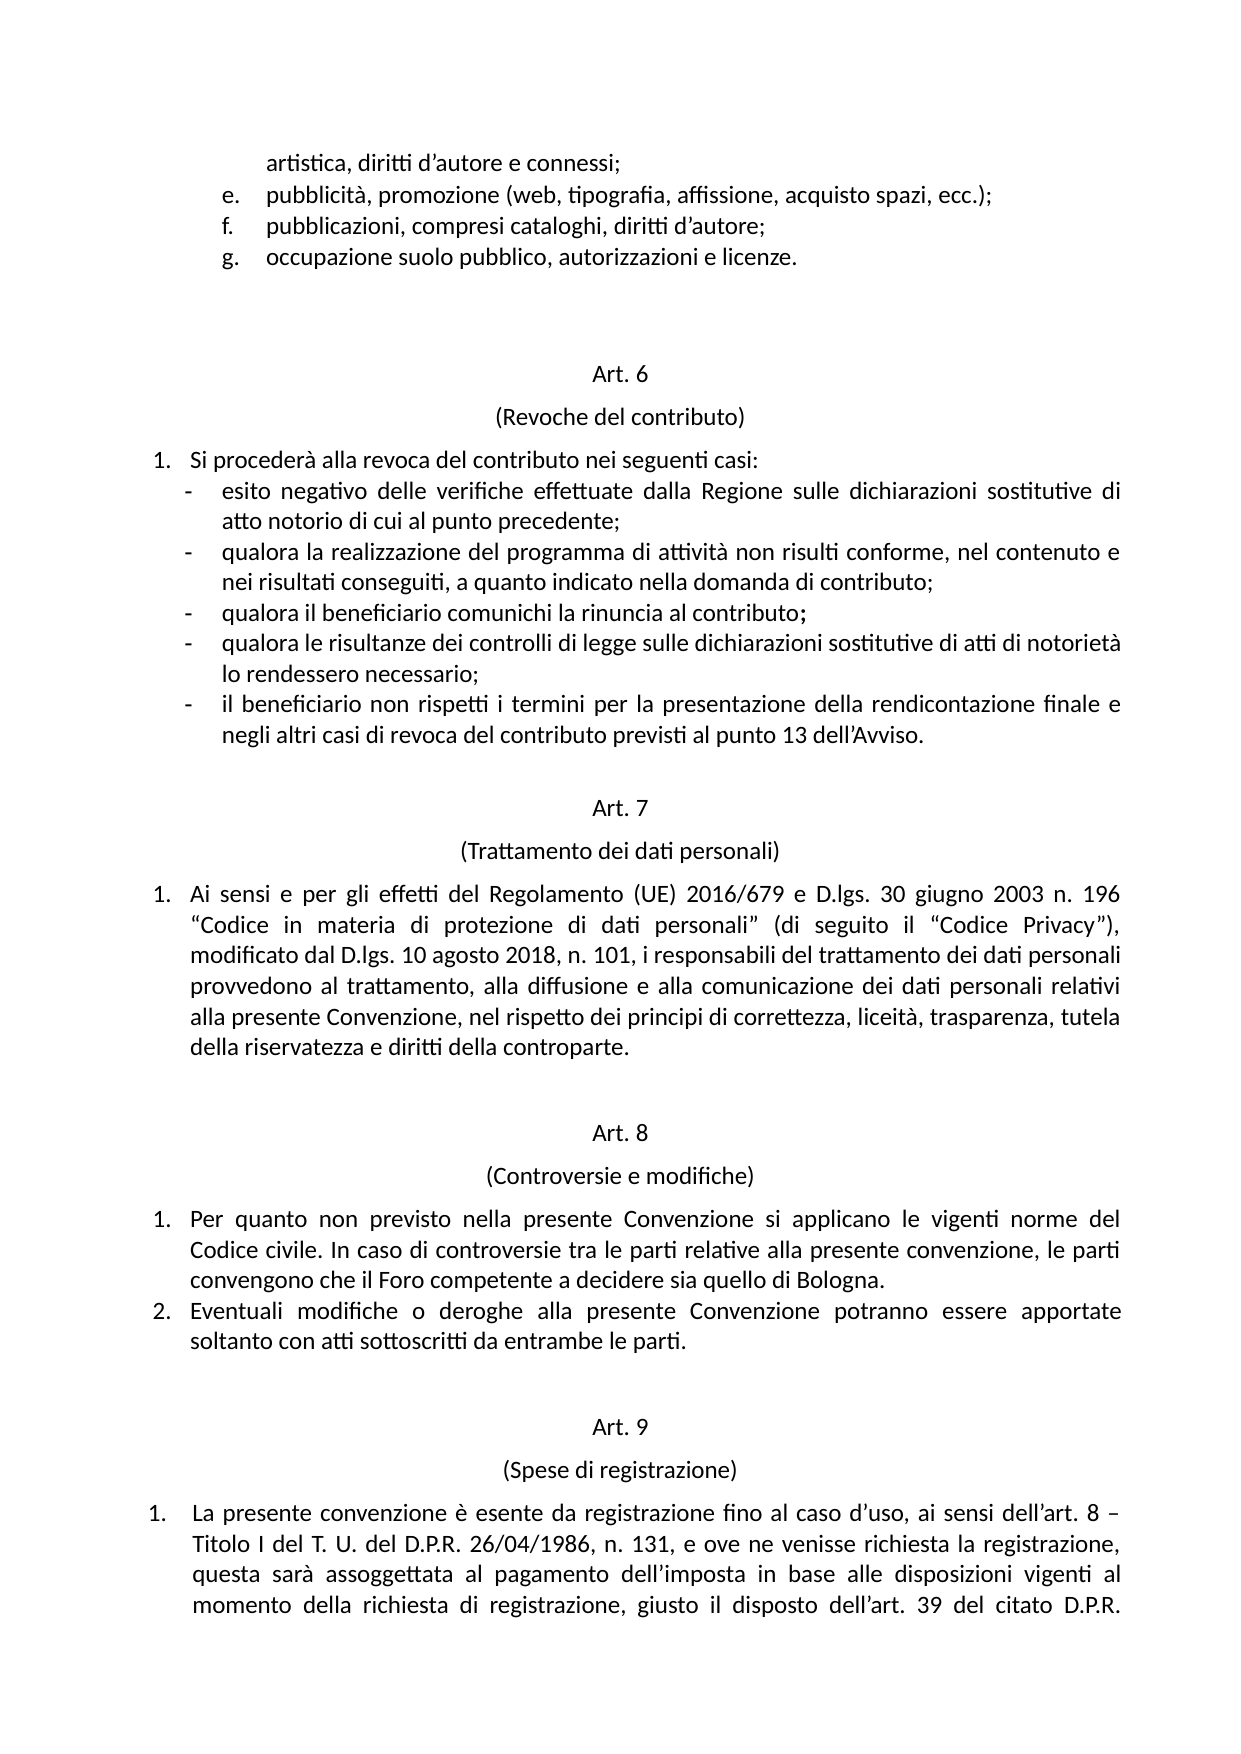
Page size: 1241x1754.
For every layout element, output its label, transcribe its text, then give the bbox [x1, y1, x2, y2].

text Art. 8 [118, 1117, 1122, 1148]
list pubblicazioni, compresi cataloghi, diritti d’autore; [222, 210, 1122, 240]
list qualora il beneficiario comunichi la rinuncia al contributo; [184, 597, 1122, 627]
text (Trattamento dei dati personali) [118, 836, 1122, 866]
text (Spese di registrazione) [118, 1454, 1122, 1485]
text (Revoche del contributo) [118, 401, 1122, 432]
text Art. 6 [118, 358, 1122, 389]
text Art. 7 [118, 792, 1122, 823]
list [148, 1497, 1122, 1619]
list occupazione suolo pubblico, autorizzazioni e licenze. [222, 241, 1122, 272]
list Per quanto non previsto nella presente Convenzione si applicano le vigenti norme del Codice civile. In caso di controversie tra le parti relative alla presente convenzione, le parti convengono che il Foro competente a decidere sia quello di Bologna. [152, 1203, 1122, 1295]
list qualora le risultanze dei controlli di legge sulle dichiarazioni sostitutive di atti di notorietà lo rendessero necessario; [184, 627, 1122, 688]
list pubblicità, promozione (web, tipografia, affissione, acquisto spazi, ecc.); [222, 179, 1122, 209]
list esito negativo delle verifiche effettuate dalla Regione sulle dichiarazioni sostitutive di atto notorio di cui al punto precedente; [184, 475, 1122, 536]
list Si procederà alla revoca del contributo nei seguenti casi: [152, 444, 1122, 475]
list Eventuali modifiche o deroghe alla presente Convenzione potranno essere apportate soltanto con atti sottoscritti da entrambe le parti. [152, 1295, 1122, 1356]
list il beneficiario non rispetti i termini per la presentazione della rendicontazione finale e negli altri casi di revoca del contributo previsti al punto 13 dell’Avviso. [184, 688, 1122, 749]
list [222, 148, 1122, 178]
text Art. 9 [118, 1411, 1122, 1442]
list Ai sensi e per gli effetti del Regolamento (UE) 2016/679 e D.lgs. 30 giugno 2003 n. 196 “Codice in materia di protezione di dati personali” (di seguito il “Codice Privacy”), modificato dal D.lgs. 10 agosto 2018, n. 101, i responsabili del trattamento dei dati personali provvedono al trattamento, alla diffusione e alla comunicazione dei dati personali relativi alla presente Convenzione, nel rispetto dei principi di correttezza, liceità, trasparenza, tutela della riservatezza e diritti della controparte. [152, 878, 1122, 1062]
text (Controversie e modifiche) [118, 1160, 1122, 1191]
list qualora la realizzazione del programma di attività non risulti conforme, nel contenuto e nei risultati conseguiti, a quanto indicato nella domanda di contributo; [184, 536, 1122, 597]
